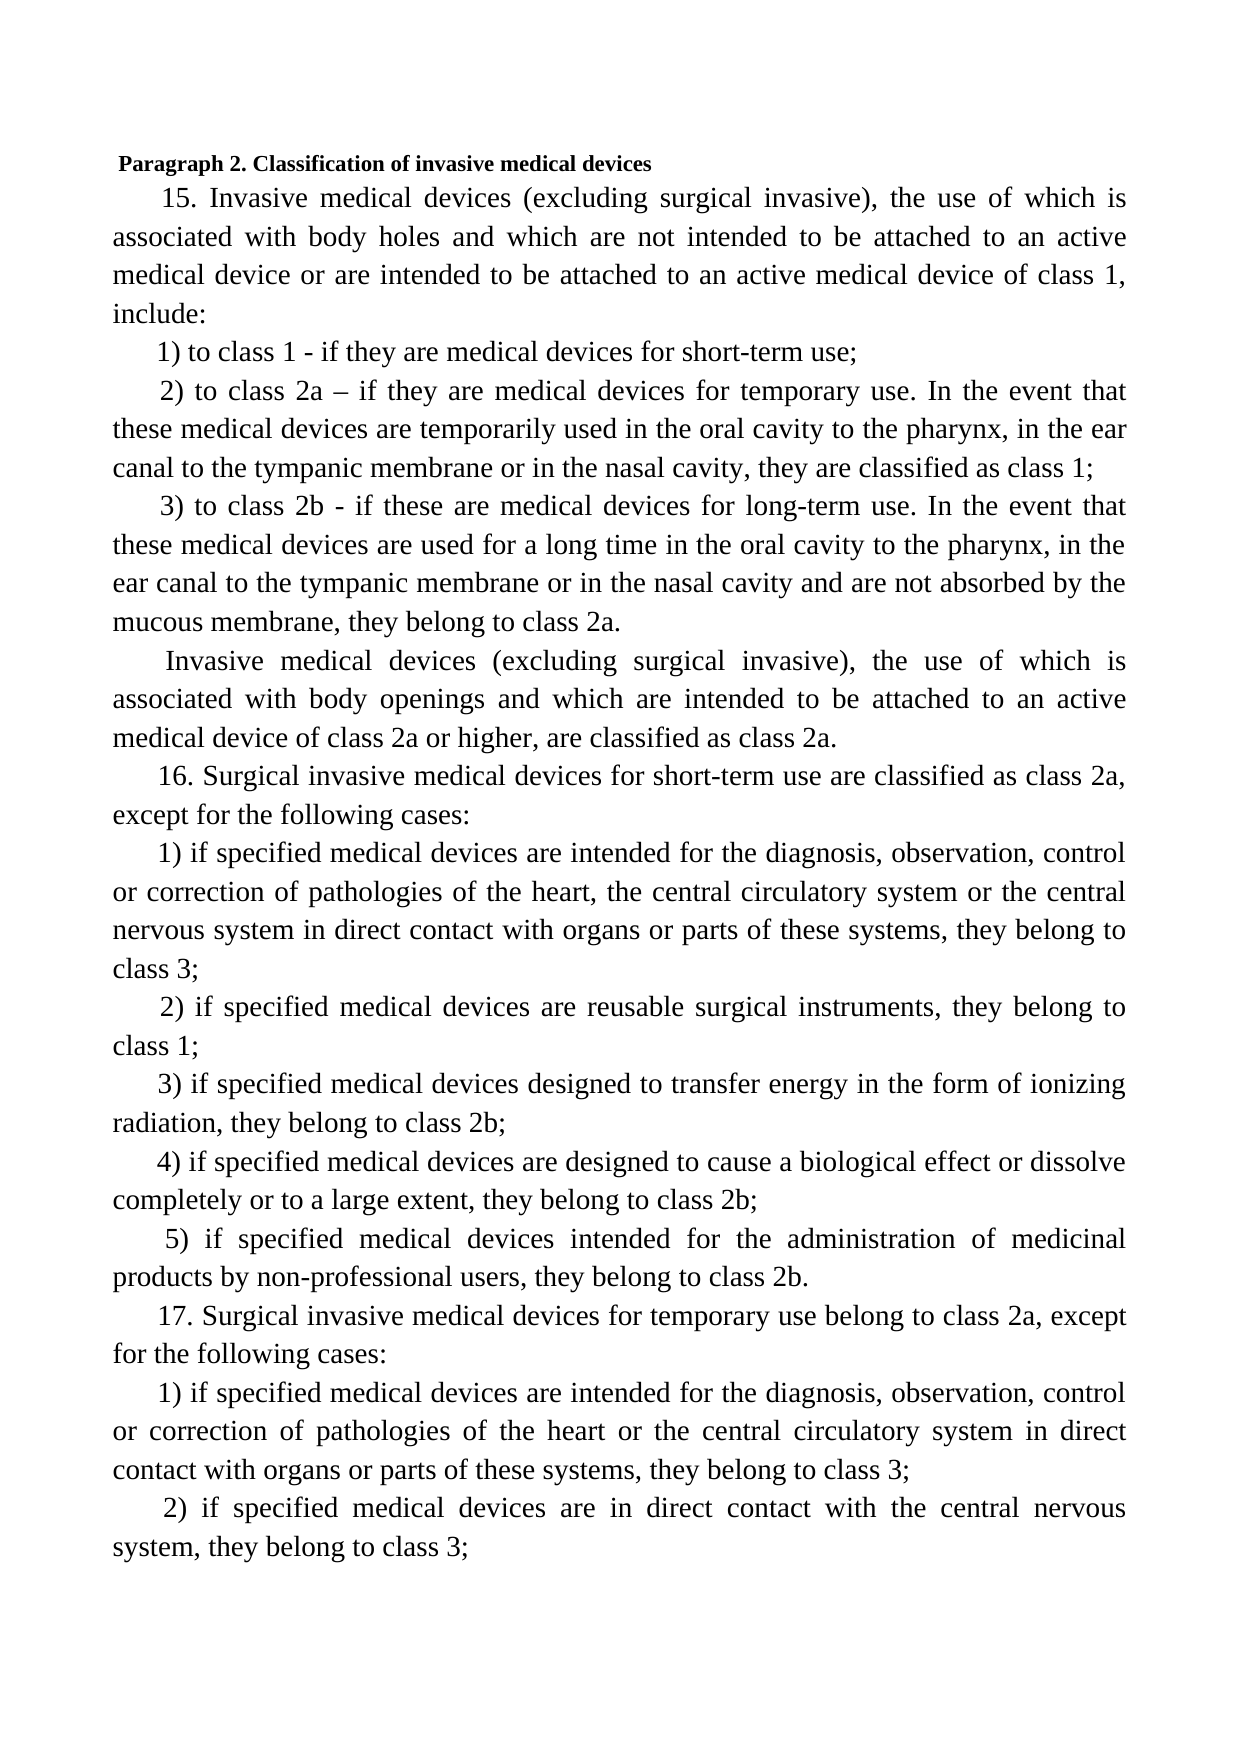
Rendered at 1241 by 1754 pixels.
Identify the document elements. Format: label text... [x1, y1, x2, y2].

text 1) if specified medical devices are intended for the diagnosis, observation, control or correction of pathologies of the heart, the central circulatory system or the central nervous system in direct contact with organs or parts of these systems, they belong to class 3; [112, 835, 1128, 984]
text 5) if specified medical devices intended for the administration of medicinal products by non-professional users, they belong to class 2b. [112, 1221, 1128, 1293]
text Paragraph 2. Classification of invasive medical devices [112, 150, 1128, 176]
text 16. Surgical invasive medical devices for short-term use are classified as class 2a, except for the following cases: [112, 758, 1128, 830]
text 17. Surgical invasive medical devices for temporary use belong to class 2a, except for the following cases: [112, 1298, 1128, 1370]
text 2) if specified medical devices are reusable surgical instruments, they belong to class 1; [112, 989, 1128, 1062]
text 15. Invasive medical devices (excluding surgical invasive), the use of which is associated with body holes and which are not intended to be attached to an active medical device or are intended to be attached to an active medical device of class 1, include: [112, 180, 1128, 329]
text 1) to class 1 - if they are medical devices for short-term use; [112, 334, 1128, 368]
text 2) to class 2a – if they are medical devices for temporary use. In the event that these medical devices are temporarily used in the oral cavity to the pharynx, in the ear canal to the tympanic membrane or in the nasal cavity, they are classified as class 1; [112, 373, 1128, 483]
text Invasive medical devices (excluding surgical invasive), the use of which is associated with body openings and which are intended to be attached to an active medical device of class 2a or higher, are classified as class 2a. [112, 643, 1128, 753]
text 2) if specified medical devices are in direct contact with the central nervous system, they belong to class 3; [112, 1491, 1128, 1563]
text 1) if specified medical devices are intended for the diagnosis, observation, control or correction of pathologies of the heart or the central circulatory system in direct contact with organs or parts of these systems, they belong to class 3; [112, 1375, 1128, 1486]
text 3) if specified medical devices designed to transfer energy in the form of ionizing radiation, they belong to class 2b; [112, 1067, 1128, 1139]
text 4) if specified medical devices are designed to cause a biological effect or dissolve completely or to a large extent, they belong to class 2b; [112, 1144, 1128, 1216]
text 3) to class 2b - if these are medical devices for long-term use. In the event that these medical devices are used for a long time in the oral cavity to the pharynx, in the ear canal to the tympanic membrane or in the nasal cavity and are not absorbed by the mucous membrane, they belong to class 2a. [112, 488, 1128, 638]
